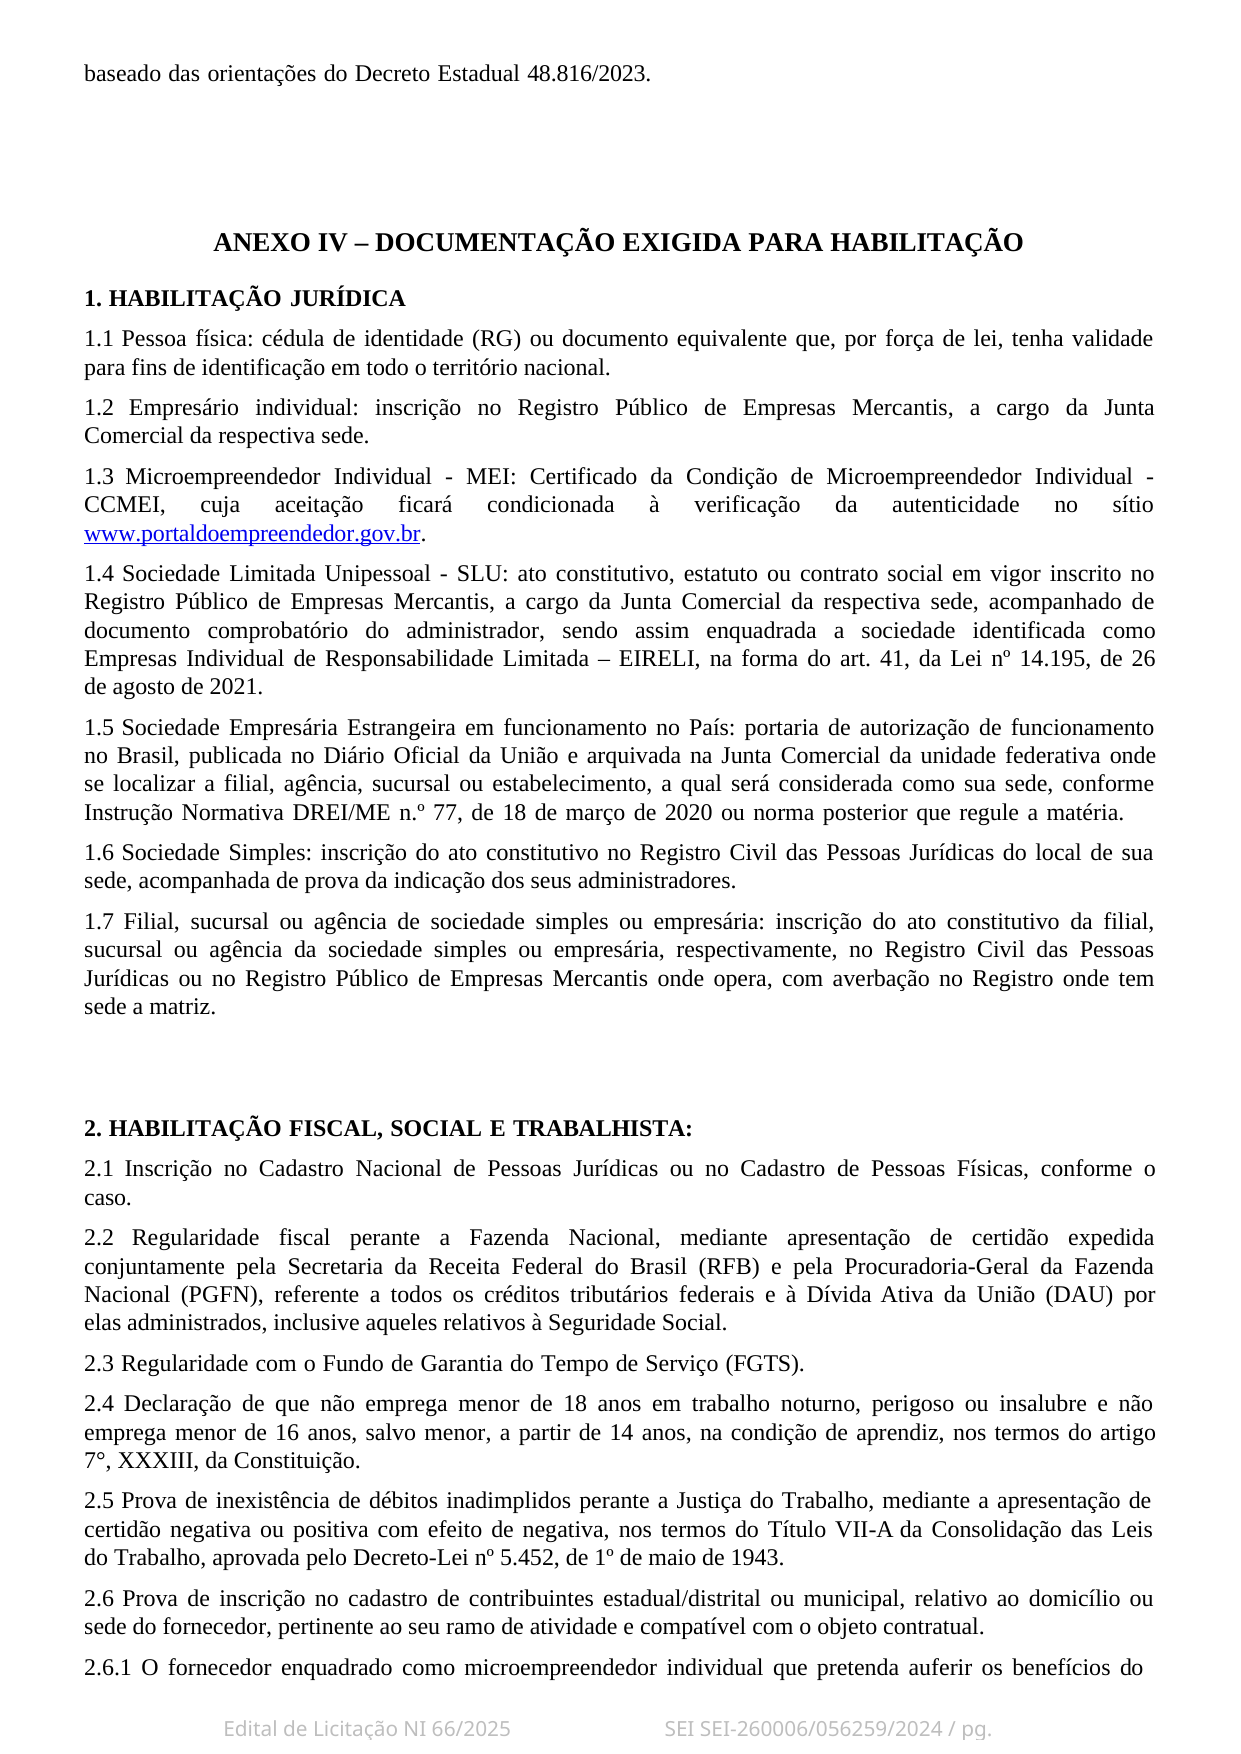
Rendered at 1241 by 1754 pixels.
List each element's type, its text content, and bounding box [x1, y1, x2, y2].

list Sociedade Limitada Unipessoal - SLU: ato constitutivo, estatuto ou contrato social em vigor inscrito no Registro Público de Empresas Mercantis, a cargo da Junta Comercial da respectiva sede, acompanhado de documento comprobatório do administrador, sendo assim enquadrada a sociedade identificada como Empresas Individual de Responsabilidade Limitada – EIRELI, na forma do art. 41, da Lei nº 14.195, de 26 de agosto de 2021. [84, 559, 1156, 700]
subtitle HABILITAÇÃO FISCAL, SOCIAL E TRABALHISTA: [84, 1114, 1181, 1141]
list Sociedade Empresária Estrangeira em funcionamento no País: portaria de autorização de funcionamento no Brasil, publicada no Diário Oficial da União e arquivada na Junta Comercial da unidade federativa onde se localizar a filial, agência, sucursal ou estabelecimento, a qual será considerada como sua sede, conforme Instrução Normativa DREI/ME n.º 77, de 18 de março de 2020 ou norma posterior que regule a matéria. [84, 713, 1156, 825]
list Prova de inscrição no cadastro de contribuintes estadual/distrital ou municipal, relativo ao domicílio ou sede do fornecedor, pertinente ao seu ramo de atividade e compatível com o objeto contratual. [84, 1584, 1156, 1639]
text ANEXO IV – DOCUMENTAÇÃO EXIGIDA PARA HABILITAÇÃO [59, 226, 1178, 258]
list Inscrição no Cadastro Nacional de Pessoas Jurídicas ou no Cadastro de Pessoas Físicas, conforme o caso. [84, 1154, 1156, 1210]
list Declaração de que não emprega menor de 18 anos em trabalho noturno, perigoso ou insalubre e não emprega menor de 16 anos, salvo menor, a partir de 14 anos, na condição de aprendiz, nos termos do artigo 7°, XXXIII, da Constituição. [84, 1389, 1156, 1474]
list Filial, sucursal ou agência de sociedade simples ou empresária: inscrição do ato constitutivo da filial, sucursal ou agência da sociedade simples ou empresária, respectivamente, no Registro Civil das Pessoas Jurídicas ou no Registro Público de Empresas Mercantis onde opera, com averbação no Registro onde tem sede a matriz. [84, 907, 1157, 1019]
subtitle HABILITAÇÃO JURÍDICA [84, 283, 1181, 311]
list Regularidade fiscal perante a Fazenda Nacional, mediante apresentação de certidão expedida conjuntamente pela Secretaria da Receita Federal do Brasil (RFB) e pela Procuradoria-Geral da Fazenda Nacional (PGFN), referente a todos os créditos tributários federais e à Dívida Ativa da União (DAU) por elas administrados, inclusive aqueles relativos à Seguridade Social. [84, 1223, 1156, 1336]
list Microempreendedor Individual - MEI: Certificado da Condição de Microempreendedor Individual - CCMEI, cuja aceitação ficará condicionada à verificação da autenticidade no sítio www.portaldoempreendedor.gov.br. [84, 462, 1155, 546]
list Pessoa física: cédula de identidade (RG) ou documento equivalente que, por força de lei, tenha validade para fins de identificação em todo o território nacional. [84, 324, 1156, 380]
list O fornecedor enquadrado como microempreendedor individual que pretenda auferir os benefícios do [84, 1652, 1181, 1680]
list Regularidade com o Fundo de Garantia do Tempo de Serviço (FGTS). [84, 1349, 1181, 1376]
list Sociedade Simples: inscrição do ato constitutivo no Registro Civil das Pessoas Jurídicas do local de sua sede, acompanhada de prova da indicação dos seus administradores. [84, 838, 1156, 894]
text baseado das orientações do Decreto Estadual 48.816/2023. [84, 59, 1181, 87]
list Empresário individual: inscrição no Registro Público de Empresas Mercantis, a cargo da Junta Comercial da respectiva sede. [84, 393, 1156, 449]
list Prova de inexistência de débitos inadimplidos perante a Justiça do Trabalho, mediante a apresentação de certidão negativa ou positiva com efeito de negativa, nos termos do Título VII-A da Consolidação das Leis do Trabalho, aprovada pelo Decreto-Lei nº 5.452, de 1º de maio de 1943. [84, 1487, 1154, 1571]
